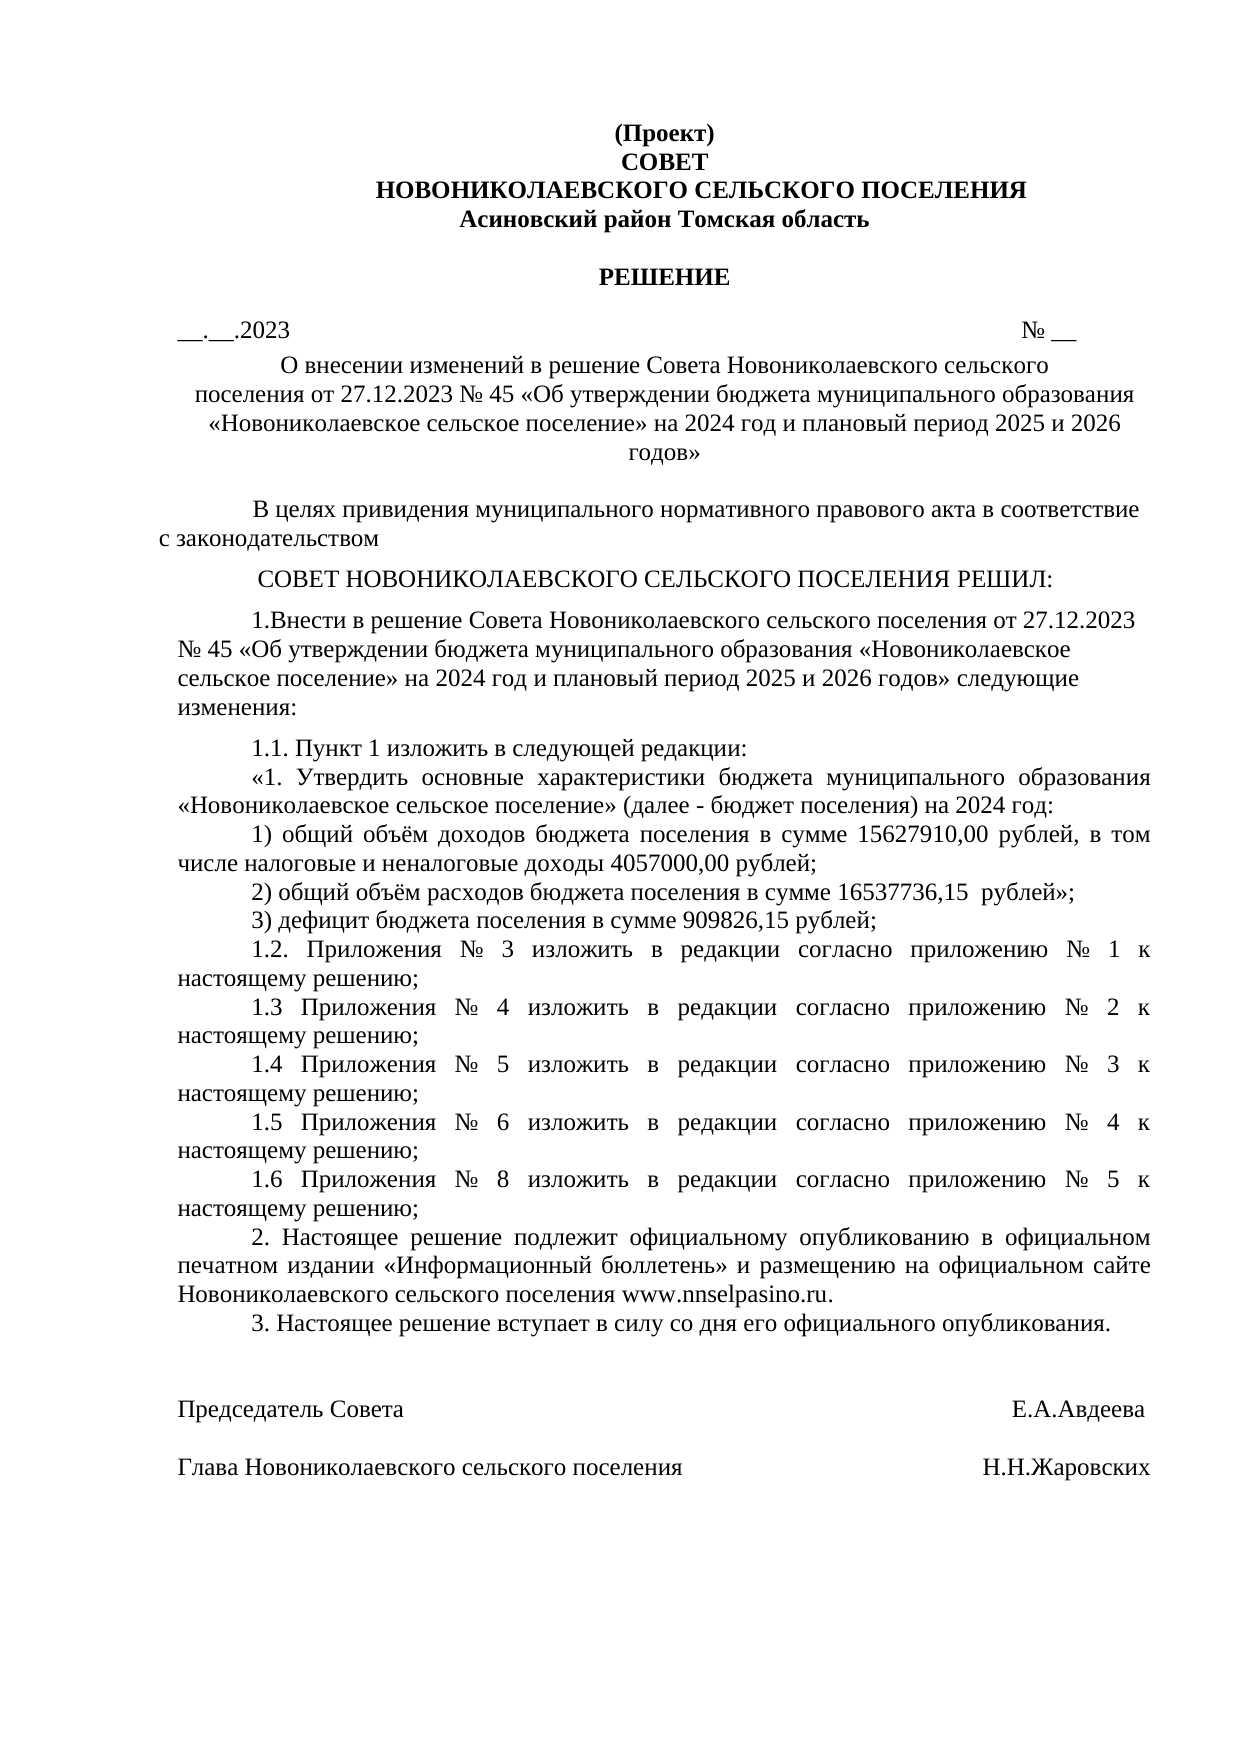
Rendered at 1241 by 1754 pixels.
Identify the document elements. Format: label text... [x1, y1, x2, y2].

text поселения от 27.12.2023 № 45 «Об утверждении бюджета муниципального образования «Новониколаевское сельское поселение» на 2024 год и плановый период 2025 и 2026 годов» [177, 379, 1152, 466]
text СОВЕТ НОВОНИКОЛАЕВСКОГО СЕЛЬСКОГО ПОСЕЛЕНИЯ РЕШИЛ: [177, 564, 1152, 593]
text (Проект) [177, 118, 1152, 147]
text 1) общий объём доходов бюджета поселения в сумме 15627910,00 рублей, в том числе налоговые и неналоговые доходы 4057000,00 рублей; [177, 819, 1152, 877]
text __.__.2023 № __ [177, 316, 1152, 344]
text 2. Настоящее решение подлежит официальному опубликованию в официальном печатном издании «Информационный бюллетень» и размещению на официальном сайте Новониколаевского сельского поселения www.nnselpasino.ru. [177, 1222, 1152, 1308]
text О внесении изменений в решение Совета Новониколаевского сельского [158, 351, 1152, 379]
text НОВОНИКОЛАЕВСКОГО СЕЛЬСКОГО ПОСЕЛЕНИЯ [177, 176, 1152, 204]
text «1. Утвердить основные характеристики бюджета муниципального образования «Новониколаевское сельское поселение» (далее - бюджет поселения) на 2024 год: [177, 762, 1152, 819]
text РЕШЕНИЕ [177, 262, 1152, 291]
text СОВЕТ [177, 147, 1152, 176]
text 3) дефицит бюджета поселения в сумме 909826,15 рублей; [177, 906, 1152, 934]
text 1.3 Приложения № 4 изложить в редакции согласно приложению № 2 к настоящему решению; [177, 992, 1152, 1049]
text 1.Внести в решение Совета Новониколаевского сельского поселения от 27.12.2023 № 45 «Об утверждении бюджета муниципального образования «Новониколаевское сельское поселение» на 2024 год и плановый период 2025 и 2026 годов» следующие изменения: [177, 606, 1152, 721]
text 1.6 Приложения № 8 изложить в редакции согласно приложению № 5 к настоящему решению; [177, 1164, 1152, 1222]
text Асиновский район Томская область [177, 204, 1152, 233]
text В целях привидения муниципального нормативного правового акта в соответствие с законодательством [158, 494, 1152, 552]
text Глава Новониколаевского сельского поселения Н.Н.Жаровских [177, 1452, 1152, 1481]
text Председатель Совета Е.А.Авдеева [177, 1394, 1152, 1423]
text 1.1. Пункт 1 изложить в следующей редакции: [177, 733, 1152, 762]
text 1.4 Приложения № 5 изложить в редакции согласно приложению № 3 к настоящему решению; [177, 1049, 1152, 1107]
text 1.2. Приложения № 3 изложить в редакции согласно приложению № 1 к настоящему решению; [177, 934, 1152, 992]
text 2) общий объём расходов бюджета поселения в сумме 16537736,15 рублей»; [177, 877, 1152, 906]
text 3. Настоящее решение вступает в силу со дня его официального опубликования. [177, 1308, 1152, 1337]
text 1.5 Приложения № 6 изложить в редакции согласно приложению № 4 к настоящему решению; [177, 1107, 1152, 1164]
